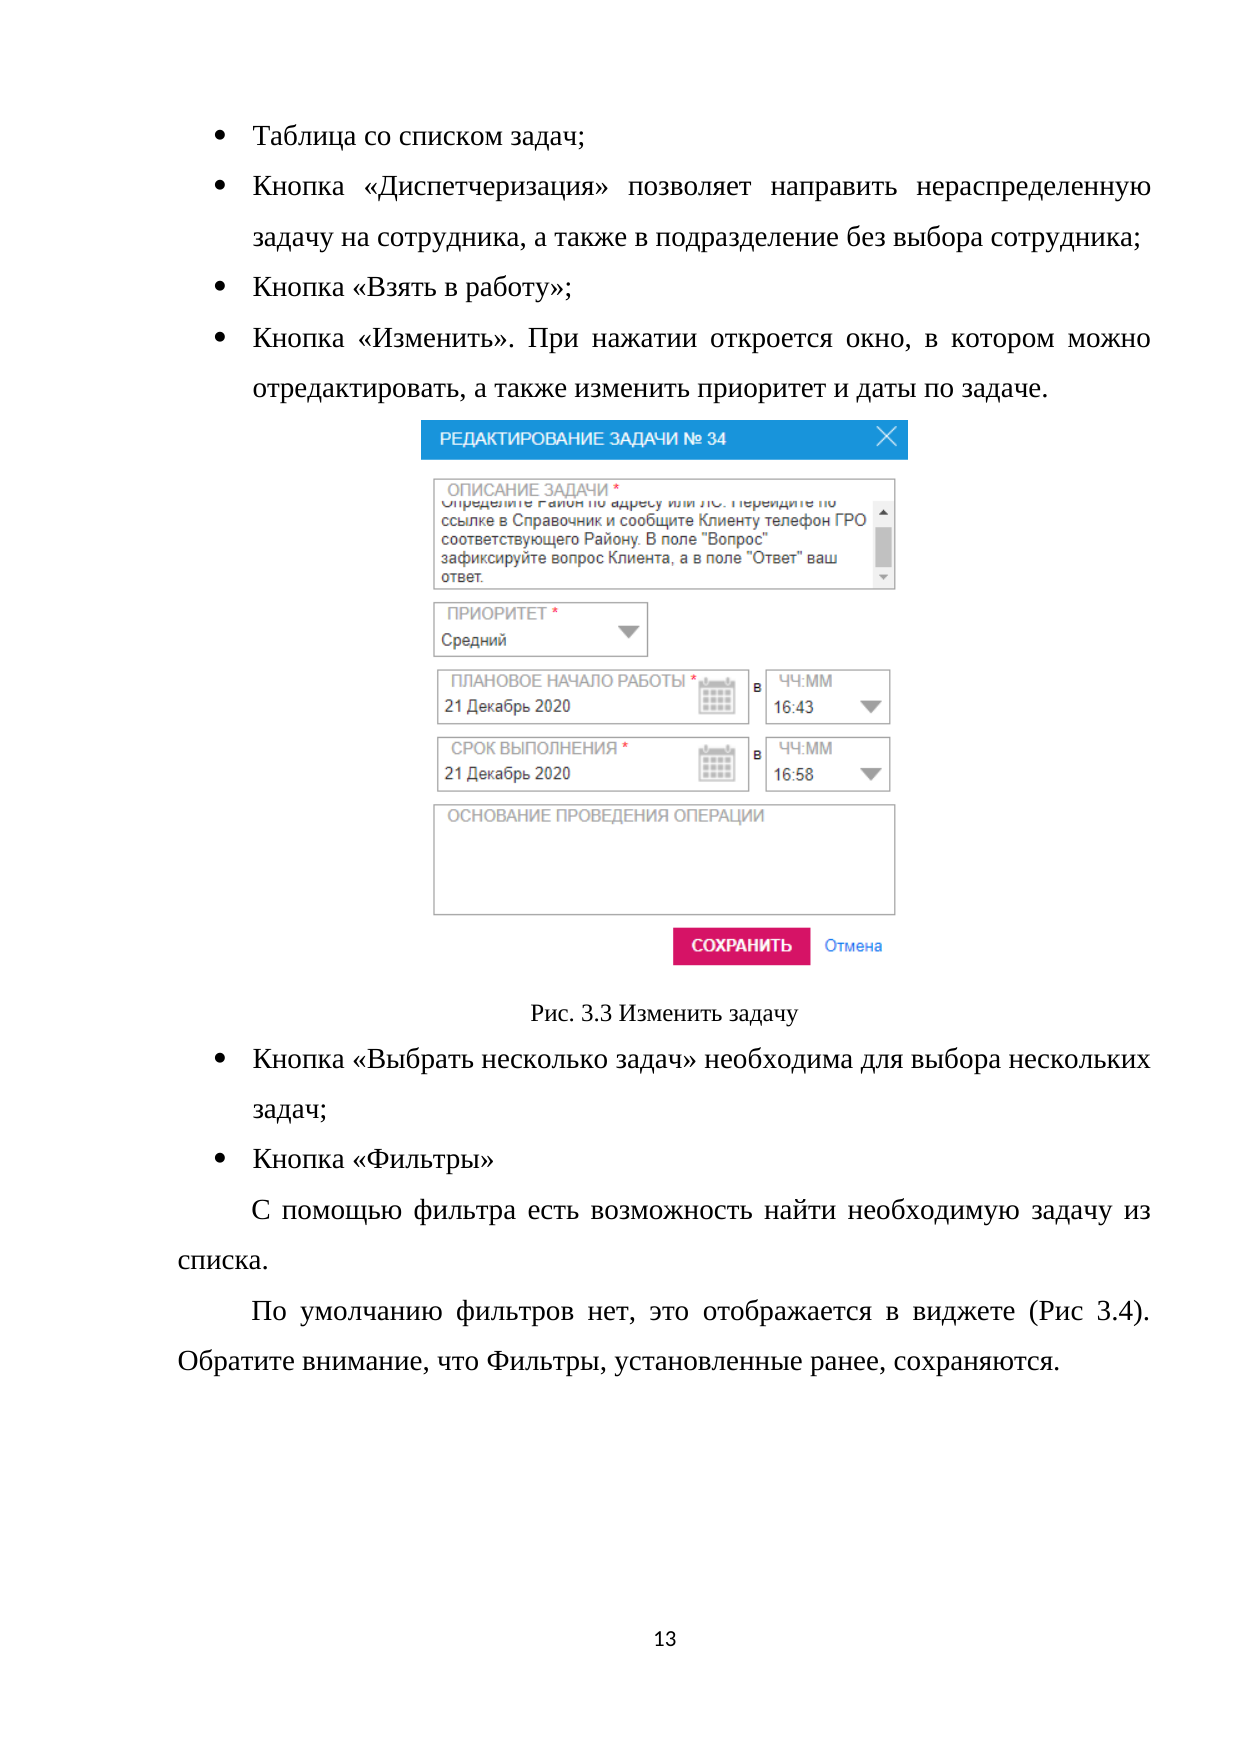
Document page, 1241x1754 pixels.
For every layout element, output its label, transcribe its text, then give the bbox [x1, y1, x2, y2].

list Кнопка «Изменить». При нажатии откроется окно, в котором можно отредактировать, а также изменить приоритет и даты по задаче. [215, 320, 1152, 404]
list Кнопка «Взять в работу»; [215, 269, 1152, 303]
text По умолчанию фильтров нет, это отображается в виджете (Рис 3.4). Обратите внимание, что Фильтры, установленные ранее, сохраняются. [177, 1293, 1152, 1376]
text Рис. 3.3 Изменить задачу [177, 998, 1152, 1026]
list Кнопка «Фильтры» [215, 1142, 1152, 1175]
list Кнопка «Диспетчеризация» позволяет направить нераспределенную задачу на сотрудника, а также в подразделение без выбора сотрудника; [215, 168, 1152, 252]
list Кнопка «Выбрать несколько задач» необходима для выбора нескольких задач; [215, 1041, 1152, 1125]
picture [421, 420, 908, 984]
text С помощью фильтра есть возможность найти необходимую задачу из списка. [177, 1192, 1152, 1276]
list Таблица со списком задач; [215, 118, 1152, 152]
